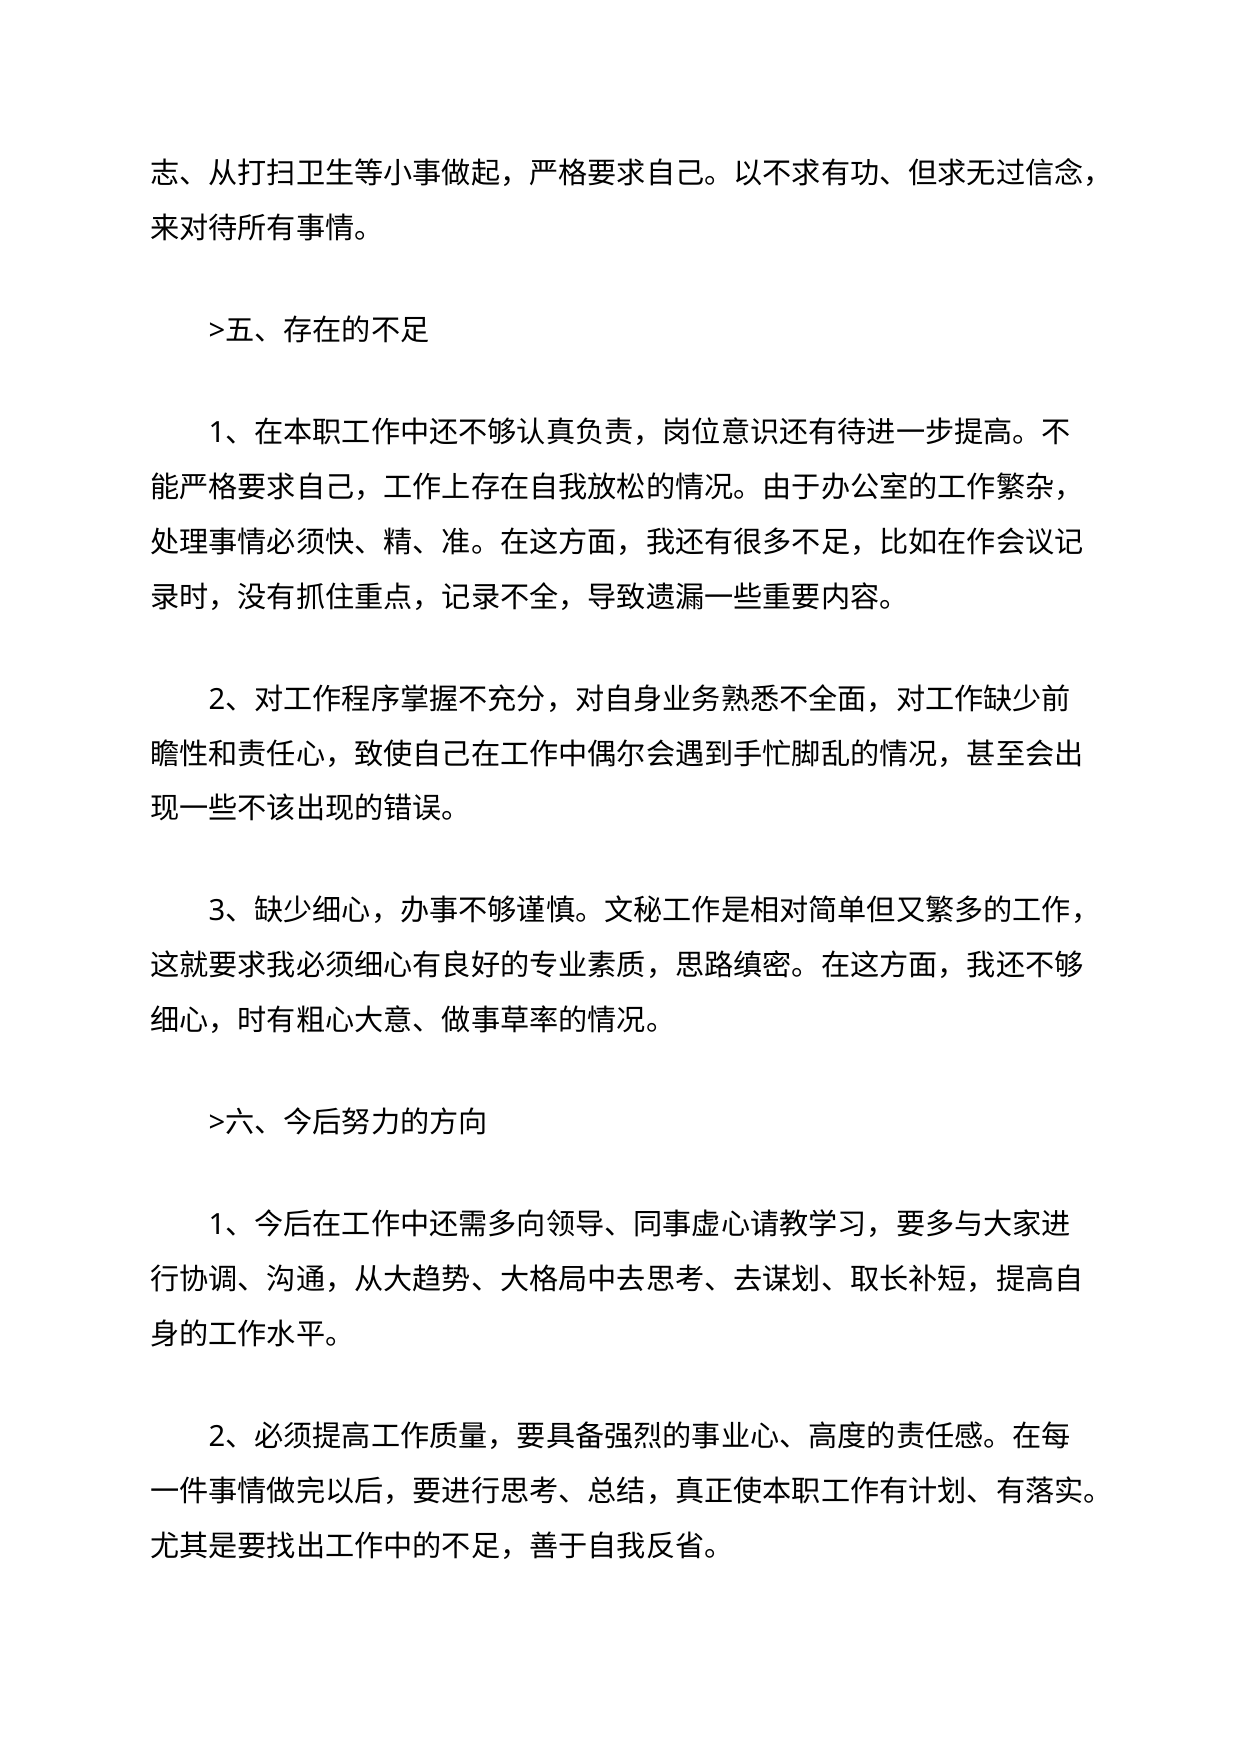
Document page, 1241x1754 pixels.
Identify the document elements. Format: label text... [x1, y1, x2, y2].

text >五、存在的不足 [150, 307, 1090, 349]
text 3、缺少细心，办事不够谨慎。文秘工作是相对简单但又繁多的工作，这就要求我必须细心有良好的专业素质，思路缜密。在这方面，我还不够细心，时有粗心大意、做事草率的情况。 [150, 887, 1090, 1039]
text 2、对工作程序掌握不充分，对自身业务熟悉不全面，对工作缺少前瞻性和责任心，致使自己在工作中偶尔会遇到手忙脚乱的情况，甚至会出现一些不该出现的错误。 [150, 675, 1090, 827]
text 2、必须提高工作质量，要具备强烈的事业心、高度的责任感。在每一件事情做完以后，要进行思考、总结，真正使本职工作有计划、有落实。尤其是要找出工作中的不足，善于自我反省。 [150, 1412, 1090, 1564]
text >六、今后努力的方向 [150, 1098, 1090, 1141]
text 1、今后在工作中还需多向领导、同事虚心请教学习，要多与大家进行协调、沟通，从大趋势、大格局中去思考、去谋划、取长补短，提高自身的工作水平。 [150, 1201, 1090, 1353]
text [150, 150, 1090, 247]
text 1、在本职工作中还不够认真负责，岗位意识还有待进一步提高。不能严格要求自己，工作上存在自我放松的情况。由于办公室的工作繁杂，处理事情必须快、精、准。在这方面，我还有很多不足，比如在作会议记录时，没有抓住重点，记录不全，导致遗漏一些重要内容。 [150, 409, 1090, 616]
